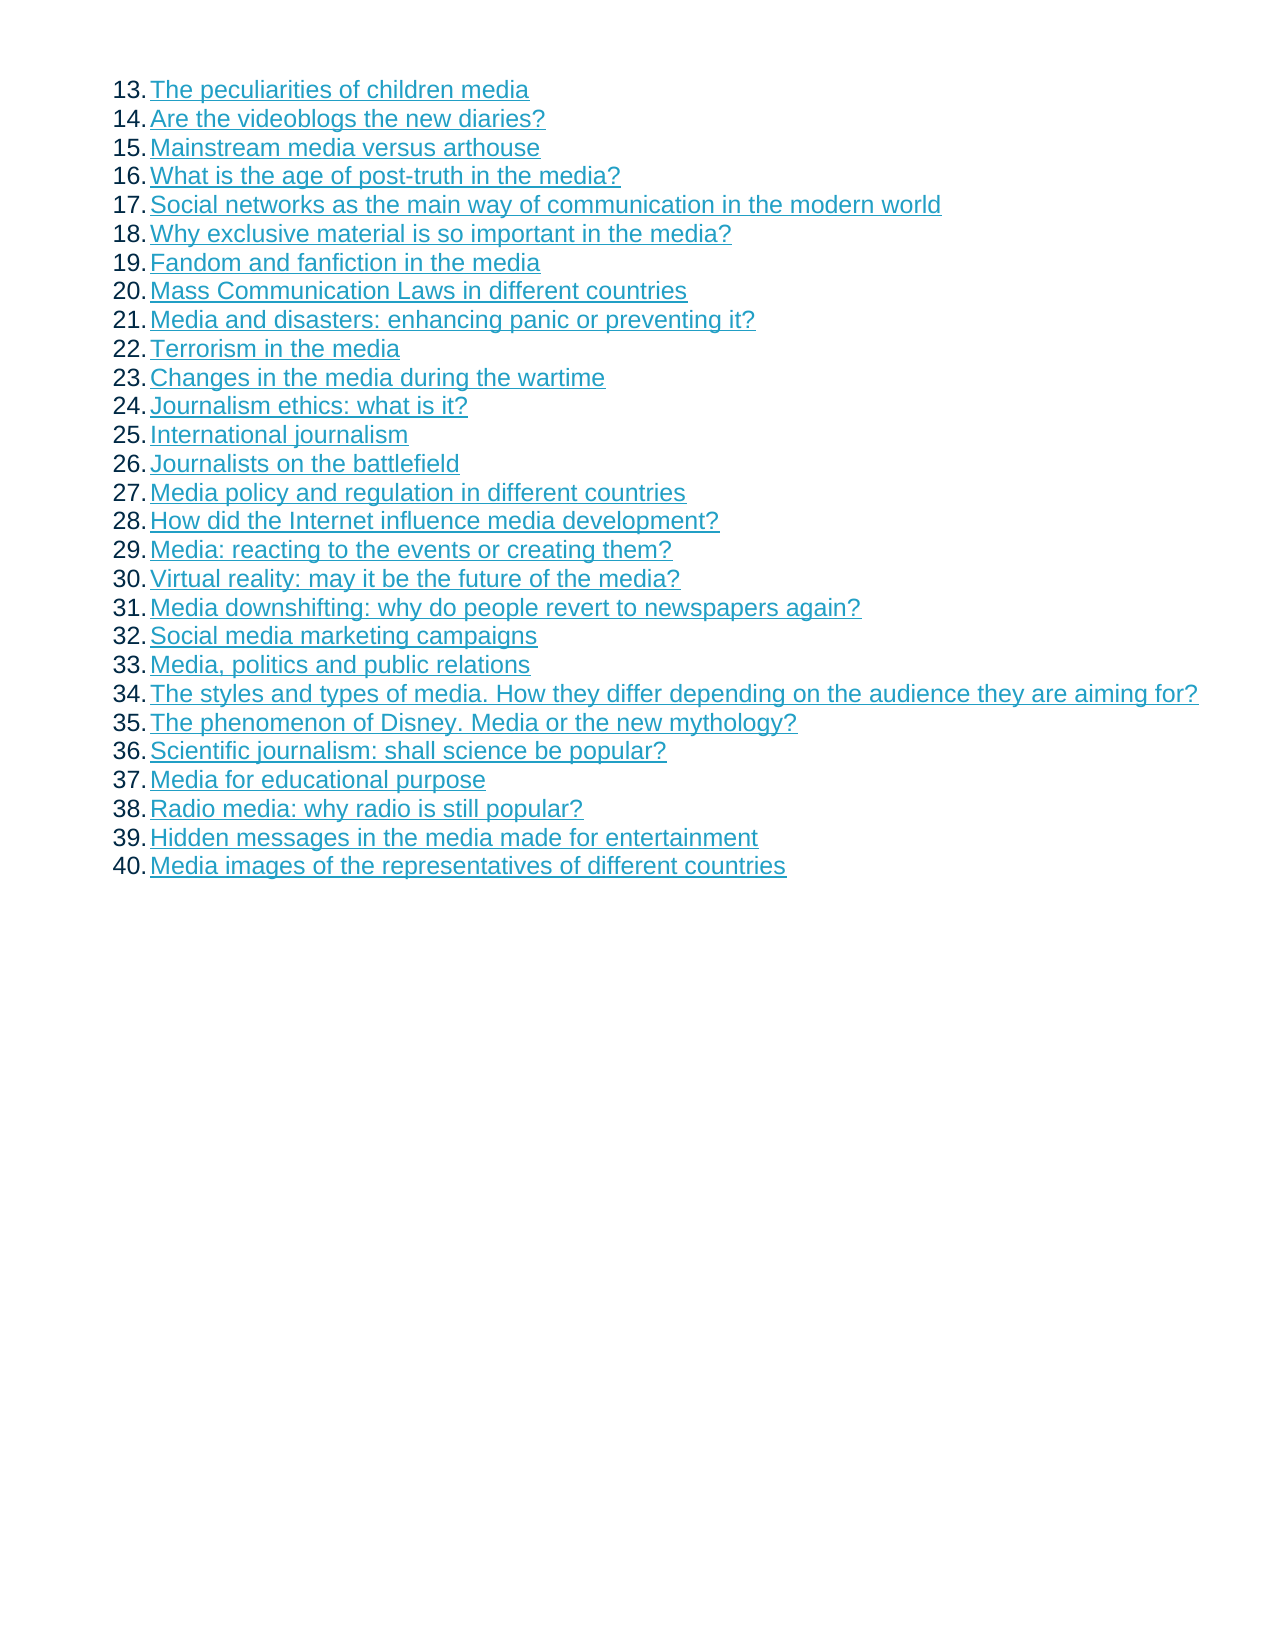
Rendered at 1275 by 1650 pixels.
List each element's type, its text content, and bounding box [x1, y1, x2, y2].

list Virtual reality: may it be the future of the media? [112, 564, 1200, 592]
list Journalism ethics: what is it? [112, 391, 1200, 420]
list The styles and types of media. How they differ depending on the audience they are aiming for? [112, 679, 1200, 707]
list Changes in the media during the wartime [112, 362, 1200, 391]
list Media policy and regulation in different countries [112, 477, 1200, 506]
list Fandom and fanfiction in the media [112, 247, 1200, 276]
list Social media marketing campaigns [112, 621, 1200, 650]
list Terrorism in the media [112, 334, 1200, 362]
list Media and disasters: enhancing panic or preventing it? [112, 305, 1200, 334]
list Radio media: why radio is still popular? [112, 794, 1200, 822]
list What is the age of post-truth in the media? [112, 161, 1200, 190]
list Mass Communication Laws in different countries [112, 276, 1200, 305]
list Media images of the representatives of different countries [112, 851, 1200, 880]
list International journalism [112, 420, 1200, 449]
list Media for educational purpose [112, 765, 1200, 794]
list Why exclusive material is so important in the media? [112, 219, 1200, 247]
list Media, politics and public relations [112, 650, 1200, 679]
list Media downshifting: why do people revert to newspapers again? [112, 592, 1200, 621]
list Mainstream media versus arthouse [112, 132, 1200, 161]
list Hidden messages in the media made for entertainment [112, 822, 1200, 851]
list Scientific journalism: shall science be popular? [112, 736, 1200, 765]
list Social networks as the main way of communication in the modern world [112, 190, 1200, 219]
list Are the videoblogs the new diaries? [112, 104, 1200, 132]
list Journalists on the battlefield [112, 449, 1200, 477]
list Media: reacting to the events or creating them? [112, 535, 1200, 564]
list How did the Internet influence media development? [112, 506, 1200, 535]
list The peculiarities of children media [112, 75, 1200, 104]
list The phenomenon of Disney. Media or the new mythology? [112, 707, 1200, 736]
